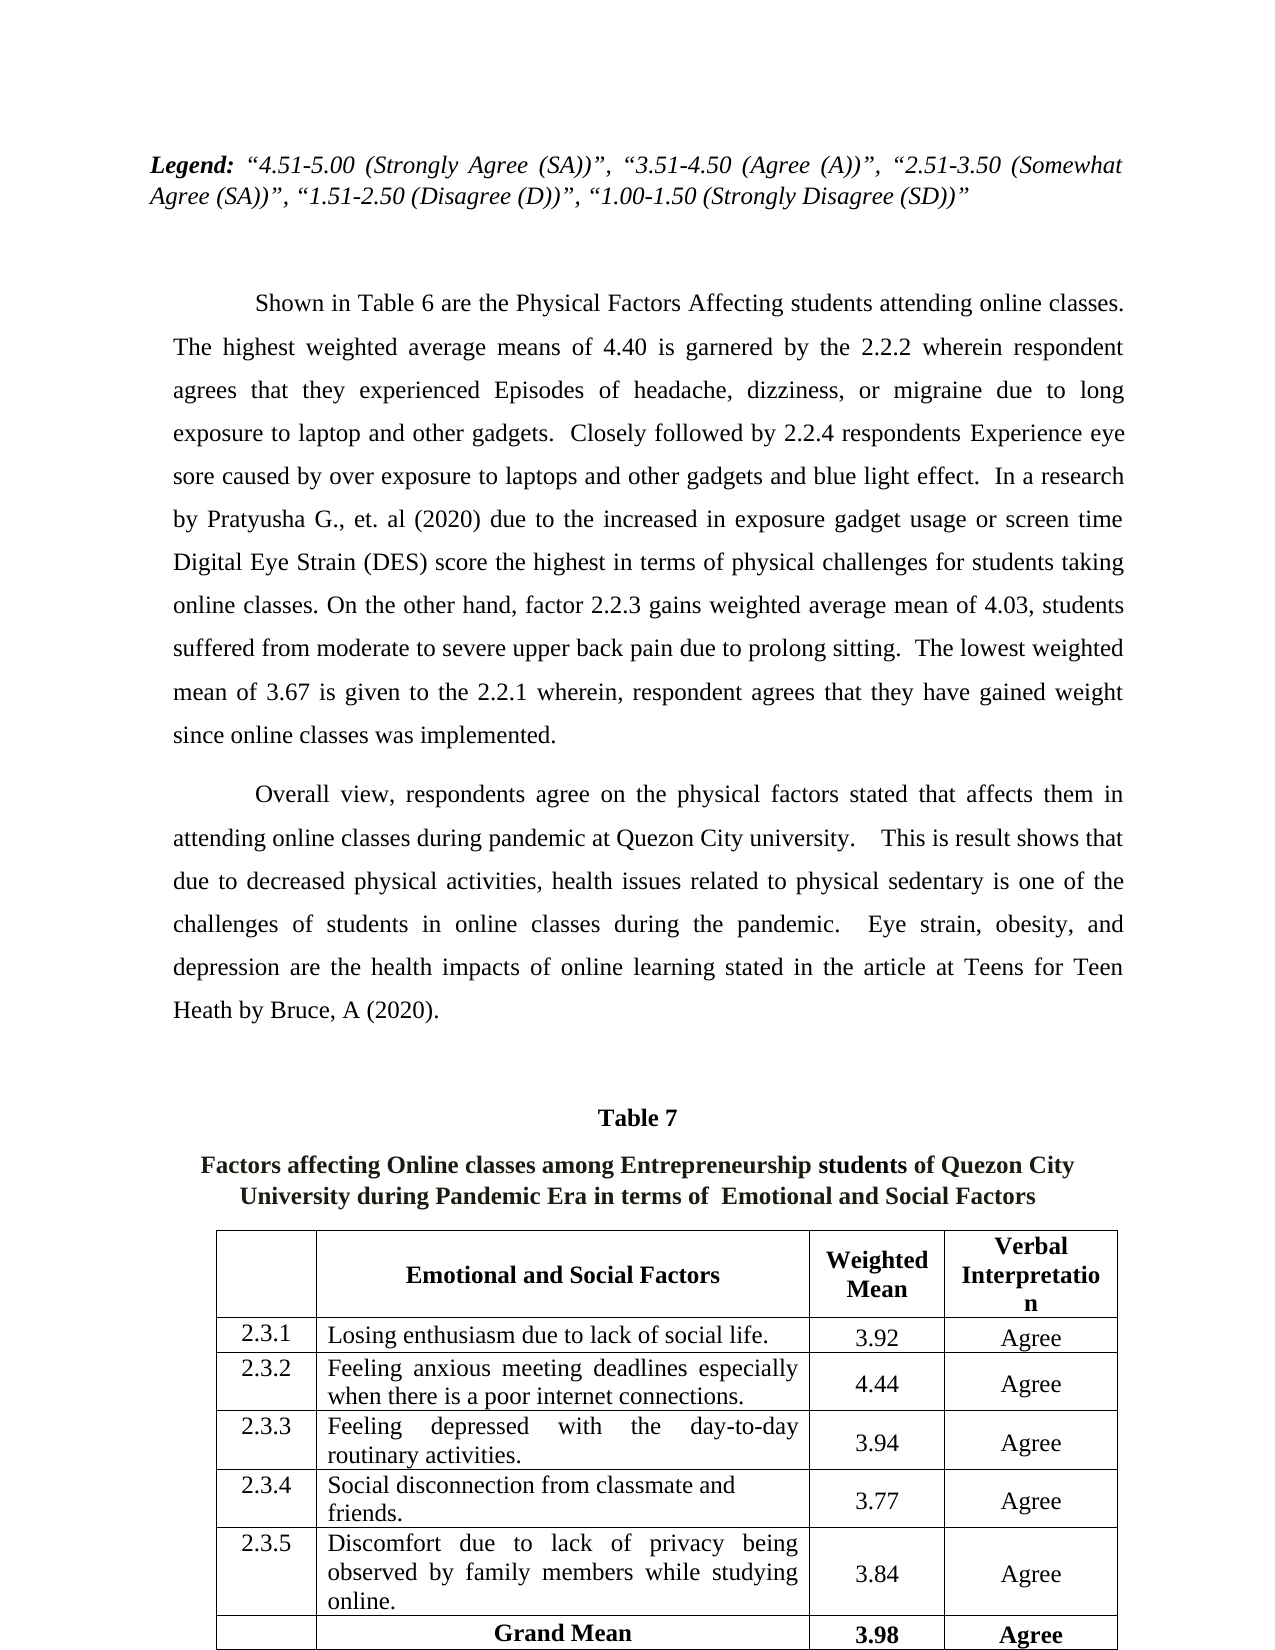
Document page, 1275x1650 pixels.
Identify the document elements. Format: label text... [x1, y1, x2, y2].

text Table 7 [150, 1103, 1125, 1131]
table_cell Agree [945, 1528, 1117, 1614]
table_cell Losing enthusiasm due to lack of social life. [317, 1318, 809, 1352]
table_cell Agree [945, 1470, 1117, 1527]
table_header Emotional and Social Factors [317, 1231, 809, 1317]
table_cell 3.92 [810, 1318, 944, 1352]
table_cell Discomfort due to lack of privacy being observed by family members while studying online. [317, 1528, 809, 1614]
table_cell Agree [945, 1616, 1117, 1649]
table_cell 3.77 [810, 1470, 944, 1527]
table_cell 2.3.5 [217, 1528, 316, 1614]
table_cell Grand Mean [317, 1616, 809, 1649]
table_header [217, 1231, 316, 1317]
table_cell Feeling anxious meeting deadlines especially when there is a poor internet connections. [317, 1353, 809, 1410]
table_cell 2.3.1 [217, 1318, 316, 1352]
table_cell 3.94 [810, 1411, 944, 1469]
text Overall view, respondents agree on the physical factors stated that affects them in attending online classes during pandemic at Quezon City university. This is result shows that due to decreased physical activities, health issues related to physical sedentary is one of the challenges of students in online classes during the pandemic. Eye strain, obesity, and depression are the health impacts of online learning stated in the article at Teens for Teen Heath by Bruce, A (2020). [173, 779, 1125, 1024]
table_cell Social disconnection from classmate and friends. [317, 1470, 809, 1527]
table_cell 2.3.4 [217, 1470, 316, 1527]
text Factors affecting Online classes among Entrepreneurship students of Quezon City University during Pandemic Era in terms of Emotional and Social Factors [150, 1150, 1125, 1210]
table_cell 2.3.3 [217, 1411, 316, 1469]
table_header Verbal Interpretation [945, 1231, 1117, 1317]
table_cell Feeling depressed with the day-to-day routinary activities. [317, 1411, 809, 1469]
table_cell Agree [945, 1411, 1117, 1469]
table_cell Agree [945, 1318, 1117, 1352]
table_header Weighted Mean [810, 1231, 944, 1317]
table_cell [217, 1616, 316, 1649]
table_cell 4.44 [810, 1353, 944, 1410]
table_cell 3.98 [810, 1616, 944, 1649]
text Legend: “4.51-5.00 (Strongly Agree (SA))”, “3.51-4.50 (Agree (A))”, “2.51-3.50 (Somewhat Agree (SA))”, “1.51-2.50 (Disagree (D))”, “1.00-1.50 (Strongly Disagree (SD))” [150, 150, 1125, 210]
table_cell 3.84 [810, 1528, 944, 1614]
table_cell Agree [945, 1353, 1117, 1410]
table_cell 2.3.2 [217, 1353, 316, 1410]
text Shown in Table 6 are the Physical Factors Affecting students attending online classes. The highest weighted average means of 4.40 is garnered by the 2.2.2 wherein respondent agrees that they experienced Episodes of headache, dizziness, or migraine due to long exposure to laptop and other gadgets. Closely followed by 2.2.4 respondents Experience eye sore caused by over exposure to laptops and other gadgets and blue light effect. In a research by Pratyusha G., et. al (2020) due to the increased in exposure gadget usage or screen time Digital Eye Strain (DES) score the highest in terms of physical challenges for students taking online classes. On the other hand, factor 2.2.3 gains weighted average mean of 4.03, students suffered from moderate to severe upper back pain due to prolong sitting. The lowest weighted mean of 3.67 is given to the 2.2.1 wherein, respondent agrees that they have gained weight since online classes was implemented. [173, 288, 1125, 748]
